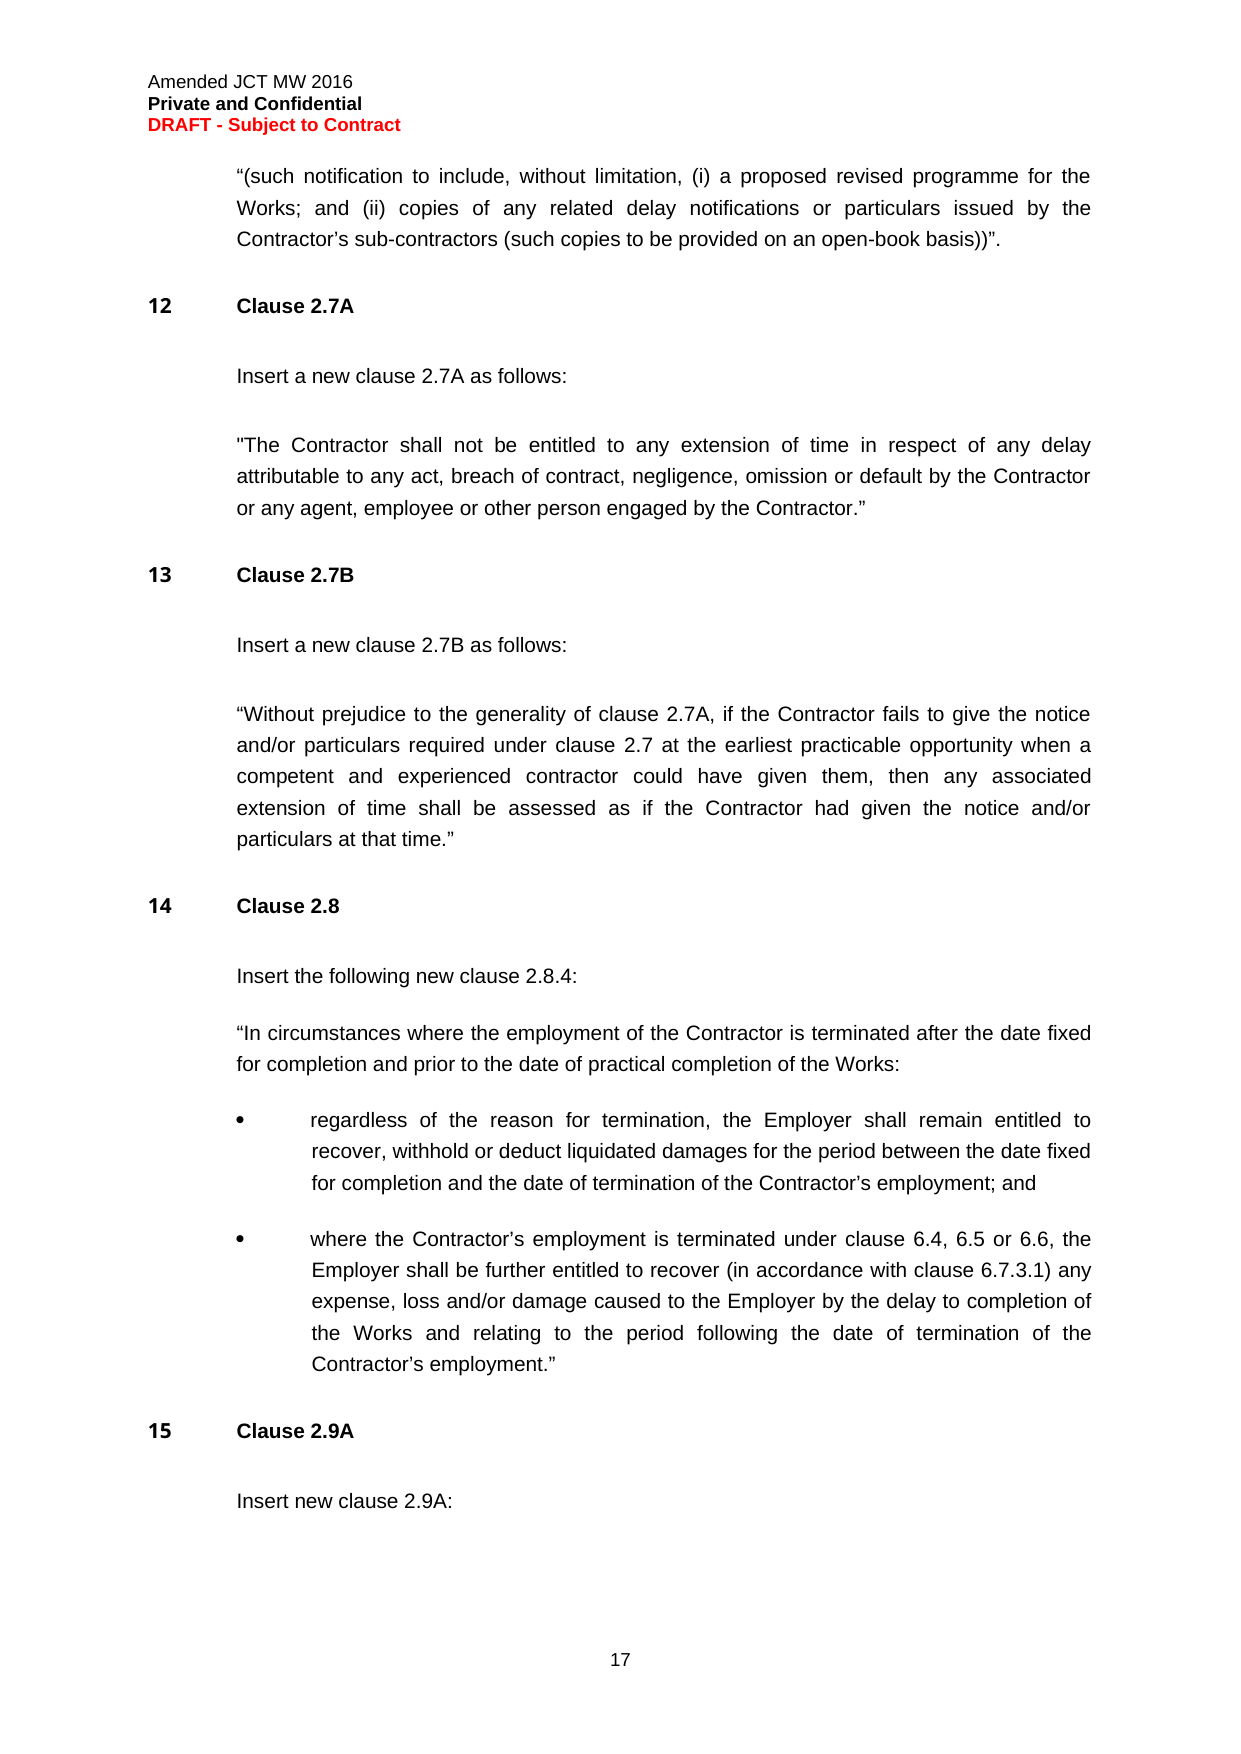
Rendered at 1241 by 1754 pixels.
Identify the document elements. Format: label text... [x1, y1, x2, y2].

subtitle Clause 2.9A [148, 1413, 1092, 1444]
subtitle Clause 2.8 [148, 888, 1092, 919]
text “In circumstances where the employment of the Contractor is terminated after the date fixed for completion and prior to the date of practical completion of the Works: [236, 1013, 1092, 1076]
subtitle "The Contractor shall not be entitled to any extension of time in respect of any delay attributable to any act, breach of contract, negligence, omission or default by the Contractor or any agent, employee or other person engaged by the Contractor.” [236, 426, 1092, 519]
subtitle Insert a new clause 2.7A as follows: [236, 357, 1092, 388]
list regardless of the reason for termination, the Employer shall remain entitled to recover, withhold or deduct liquidated damages for the period between the date fixed for completion and the date of termination of the Contractor’s employment; and [236, 1101, 1092, 1194]
subtitle Clause 2.7A [148, 288, 1092, 319]
subtitle “(such notification to include, without limitation, (i) a proposed revised programme for the Works; and (ii) copies of any related delay notifications or particulars issued by the Contractor’s sub-contractors (such copies to be provided on an open-book basis))”. [236, 157, 1092, 251]
subtitle “Without prejudice to the generality of clause 2.7A, if the Contractor fails to give the notice and/or particulars required under clause 2.7 at the earliest practicable opportunity when a competent and experienced contractor could have given them, then any associated extension of time shall be assessed as if the Contractor had given the notice and/or particulars at that time.” [236, 694, 1092, 851]
subtitle Insert a new clause 2.7B as follows: [236, 626, 1092, 657]
subtitle Clause 2.7B [148, 557, 1092, 588]
text Insert new clause 2.9A: [236, 1482, 1092, 1513]
list where the Contractor’s employment is terminated under clause 6.4, 6.5 or 6.6, the Employer shall be further entitled to recover (in accordance with clause 6.7.3.1) any expense, loss and/or damage caused to the Employer by the delay to completion of the Works and relating to the period following the date of termination of the Contractor’s employment.” [236, 1219, 1092, 1376]
subtitle Insert the following new clause 2.8.4: [236, 957, 1092, 988]
